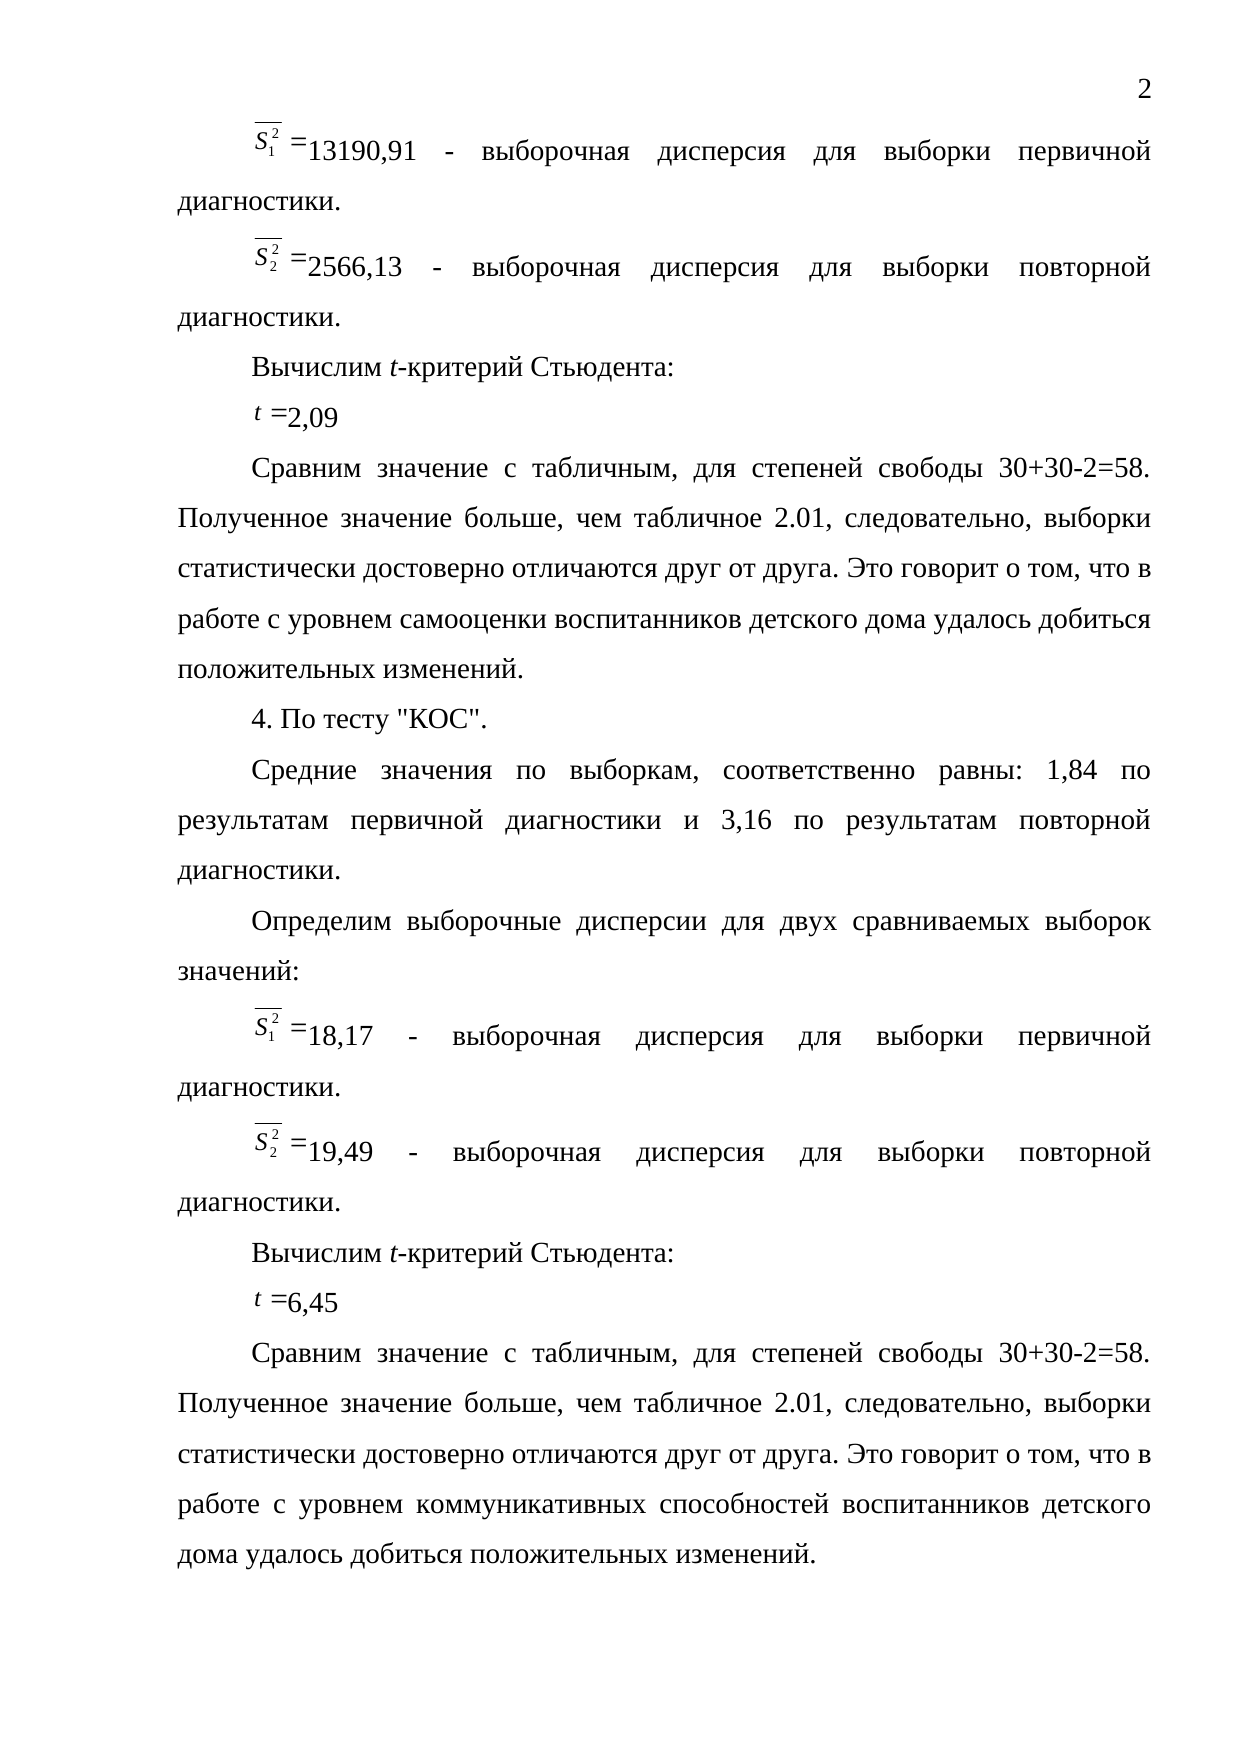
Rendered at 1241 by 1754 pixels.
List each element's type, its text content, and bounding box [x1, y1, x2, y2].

text 19,49 - выборочная дисперсия для выборки повторной диагностики. [177, 1119, 1152, 1218]
text 2,09 [177, 400, 1152, 433]
text Вычислим t-критерий Стьюдента: [177, 349, 1152, 383]
text Сравним значение с табличным, для степеней свободы 30+30-2=58. Полученное значение больше, чем табличное 2.01, следовательно, выборки статистически достоверно отличаются друг от друга. Это говорит о том, что в работе с уровнем самооценки воспитанников детского дома удалось добиться положительных изменений. [177, 450, 1152, 685]
text Сравним значение с табличным, для степеней свободы 30+30-2=58. Полученное значение больше, чем табличное 2.01, следовательно, выборки статистически достоверно отличаются друг от друга. Это говорит о том, что в работе с уровнем коммуникативных способностей воспитанников детского дома удалось добиться положительных изменений. [177, 1335, 1152, 1570]
text Средние значения по выборкам, соответственно равны: 1,84 по результатам первичной диагностики и 3,16 по результатам повторной диагностики. [177, 752, 1152, 886]
text Вычислим t-критерий Стьюдента: [177, 1235, 1152, 1268]
text 13190,91 - выборочная дисперсия для выборки первичной диагностики. [177, 118, 1152, 217]
text Определим выборочные дисперсии для двух сравниваемых выборок значений: [177, 903, 1152, 987]
text 18,17 - выборочная дисперсия для выборки первичной диагностики. [177, 1003, 1152, 1102]
text 4. По тесту "КОС". [177, 702, 1152, 735]
text 6,45 [177, 1285, 1152, 1318]
text 2566,13 - выборочная дисперсия для выборки повторной диагностики. [177, 234, 1152, 333]
